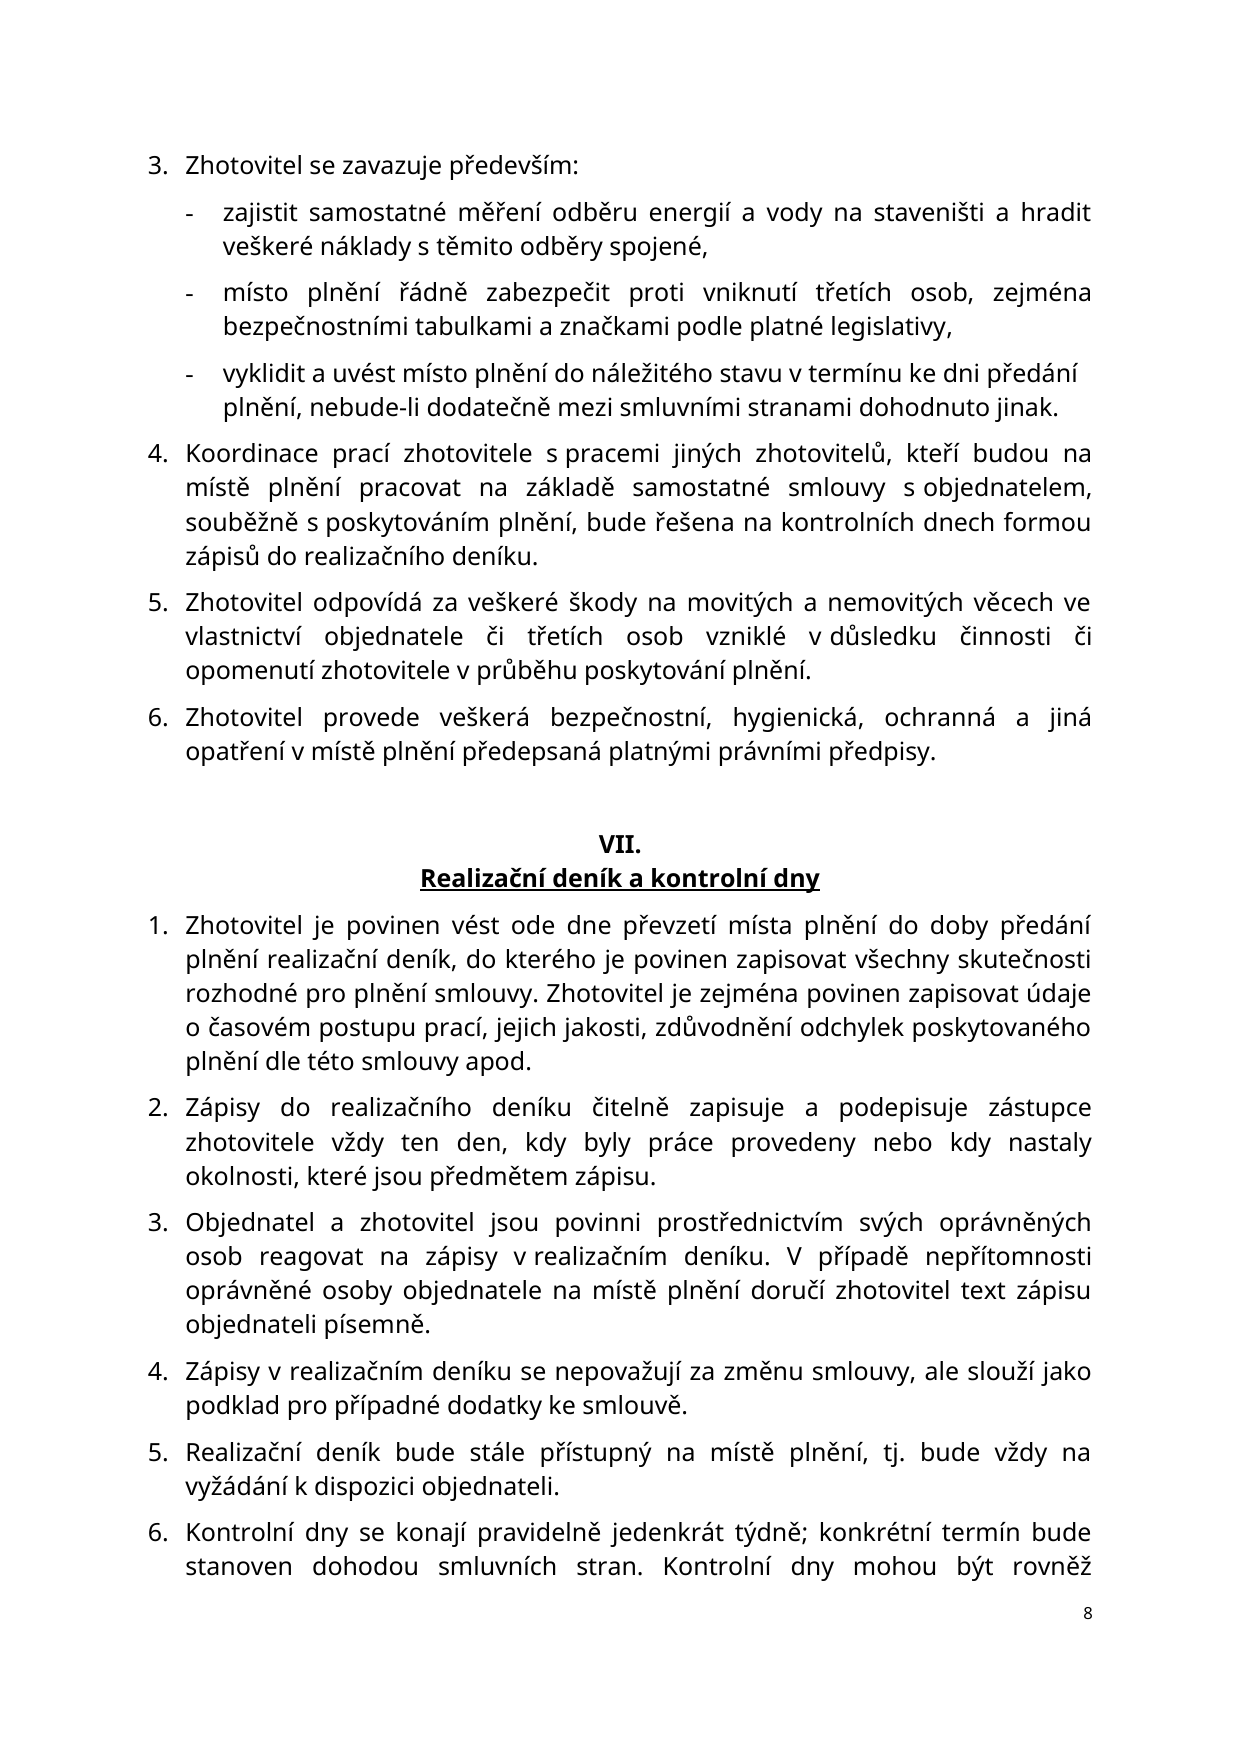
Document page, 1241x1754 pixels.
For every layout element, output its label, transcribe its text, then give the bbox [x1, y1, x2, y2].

list Zhotovitel odpovídá za veškeré škody na movitých a nemovitých věcech ve vlastnictví objednatele či třetích osob vzniklé v důsledku činnosti či opomenutí zhotovitele v průběhu poskytování plnění. [148, 585, 1093, 687]
list Zhotovitel je povinen vést ode dne převzetí místa plnění do doby předání plnění realizační deník, do kterého je povinen zapisovat všechny skutečnosti rozhodné pro plnění smlouvy. Zhotovitel je zejména povinen zapisovat údaje o časovém postupu prací, jejich jakosti, zdůvodnění odchylek poskytovaného plnění dle této smlouvy apod. [148, 907, 1093, 1078]
list Koordinace prací zhotovitele s pracemi jiných zhotovitelů, kteří budou na místě plnění pracovat na základě samostatné smlouvy s objednatelem, souběžně s poskytováním plnění, bude řešena na kontrolních dnech formou zápisů do realizačního deníku. [148, 436, 1093, 572]
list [148, 1515, 1093, 1583]
list vyklidit a uvést místo plnění do náležitého stavu v termínu ke dni předání plnění, nebude-li dodatečně mezi smluvními stranami dohodnuto jinak. [185, 355, 1093, 423]
list Objednatel a zhotovitel jsou povinni prostřednictvím svých oprávněných osob reagovat na zápisy v realizačním deníku. V případě nepřítomnosti oprávněné osoby objednatele na místě plnění doručí zhotovitel text zápisu objednateli písemně. [148, 1205, 1093, 1341]
list Zápisy do realizačního deníku čitelně zapisuje a podepisuje zástupce zhotovitele vždy ten den, kdy byly práce provedeny nebo kdy nastaly okolnosti, které jsou předmětem zápisu. [148, 1090, 1093, 1192]
list Realizační deník bude stále přístupný na místě plnění, tj. bude vždy na vyžádání k dispozici objednateli. [148, 1434, 1093, 1502]
list Zápisy v realizačním deníku se nepovažují za změnu smlouvy, ale slouží jako podklad pro případné dodatky ke smlouvě. [148, 1353, 1093, 1422]
list zajistit samostatné měření odběru energií a vody na staveništi a hradit veškeré náklady s těmito odběry spojené, [185, 194, 1093, 262]
list Zhotovitel se zavazuje především: [148, 148, 1093, 182]
text Realizační deník a kontrolní dny [148, 861, 1093, 895]
text VII. [148, 827, 1093, 861]
list Zhotovitel provede veškerá bezpečnostní, hygienická, ochranná a jiná opatření v místě plnění předepsaná platnými právními předpisy. [148, 699, 1093, 768]
list místo plnění řádně zabezpečit proti vniknutí třetích osob, zejména bezpečnostními tabulkami a značkami podle platné legislativy, [185, 275, 1093, 343]
